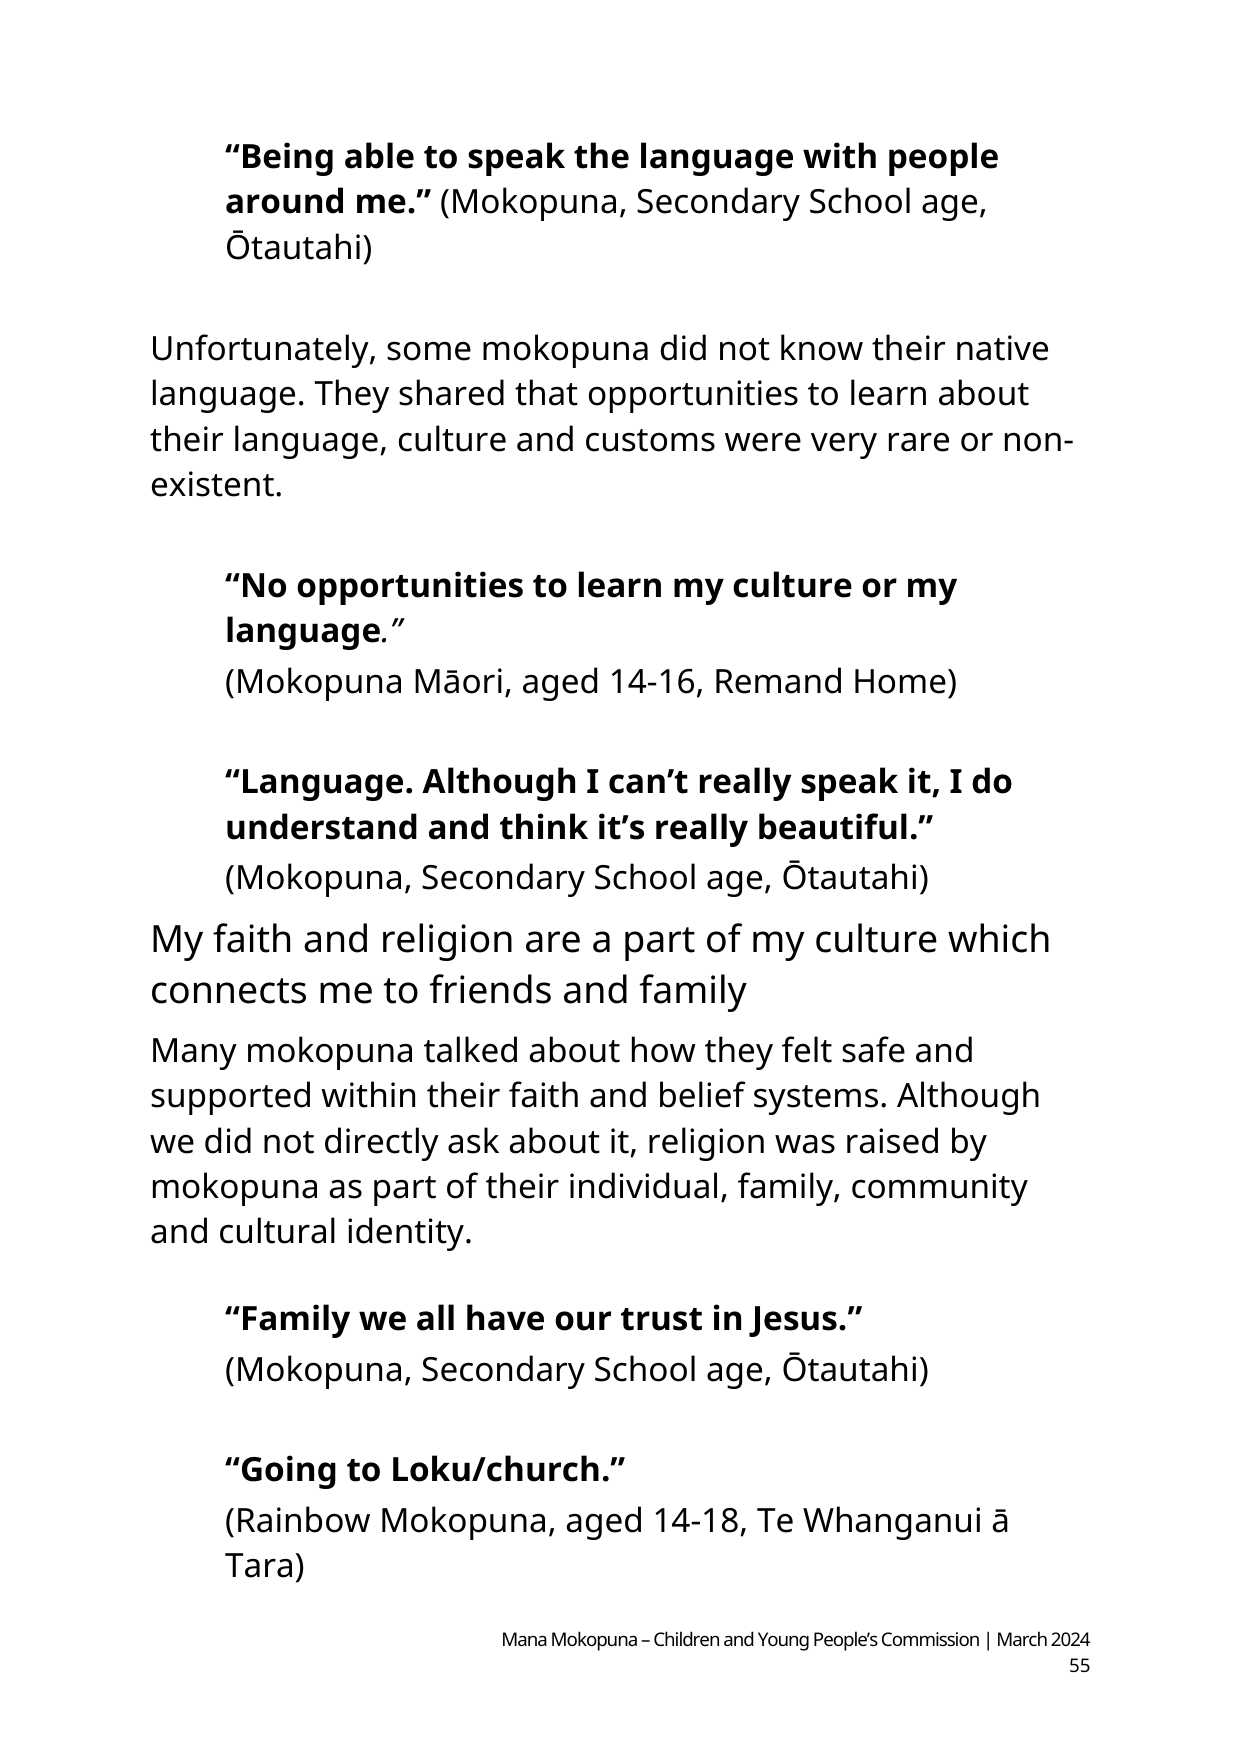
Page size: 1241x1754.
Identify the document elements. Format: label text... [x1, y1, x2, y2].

text Many mokopuna talked about how they felt safe and supported within their faith and belief systems. Although we did not directly ask about it, religion was raised by mokopuna as part of their individual, family, community and cultural identity. [150, 1027, 1090, 1254]
text “Family we all have our trust in Jesus.” [225, 1295, 1090, 1340]
text Unfortunately, some mokopuna did not know their native language. They shared that opportunities to learn about their language, culture and customs were very rare or non-existent. [150, 324, 1090, 506]
text “No opportunities to learn my culture or my language.” [225, 562, 1090, 652]
text (Mokopuna, Secondary School age, Ōtautahi) [225, 854, 1090, 899]
text “Being able to speak the language with people around me.” (Mokopuna, Secondary School age, Ōtautahi) [225, 133, 1090, 269]
text (Mokopuna Māori, aged 14-16, Remand Home) [225, 657, 1090, 703]
text (Rainbow Mokopuna, aged 14-18, Te Whanganui ā Tara) [225, 1497, 1090, 1587]
text “Language. Although I can’t really speak it, I do understand and think it’s really beautiful.” [225, 758, 1090, 849]
subtitle My faith and religion are a part of my culture which connects me to friends and family [150, 912, 1090, 1014]
text “Going to Loku/church.” [225, 1446, 1090, 1492]
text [225, 1345, 1090, 1391]
